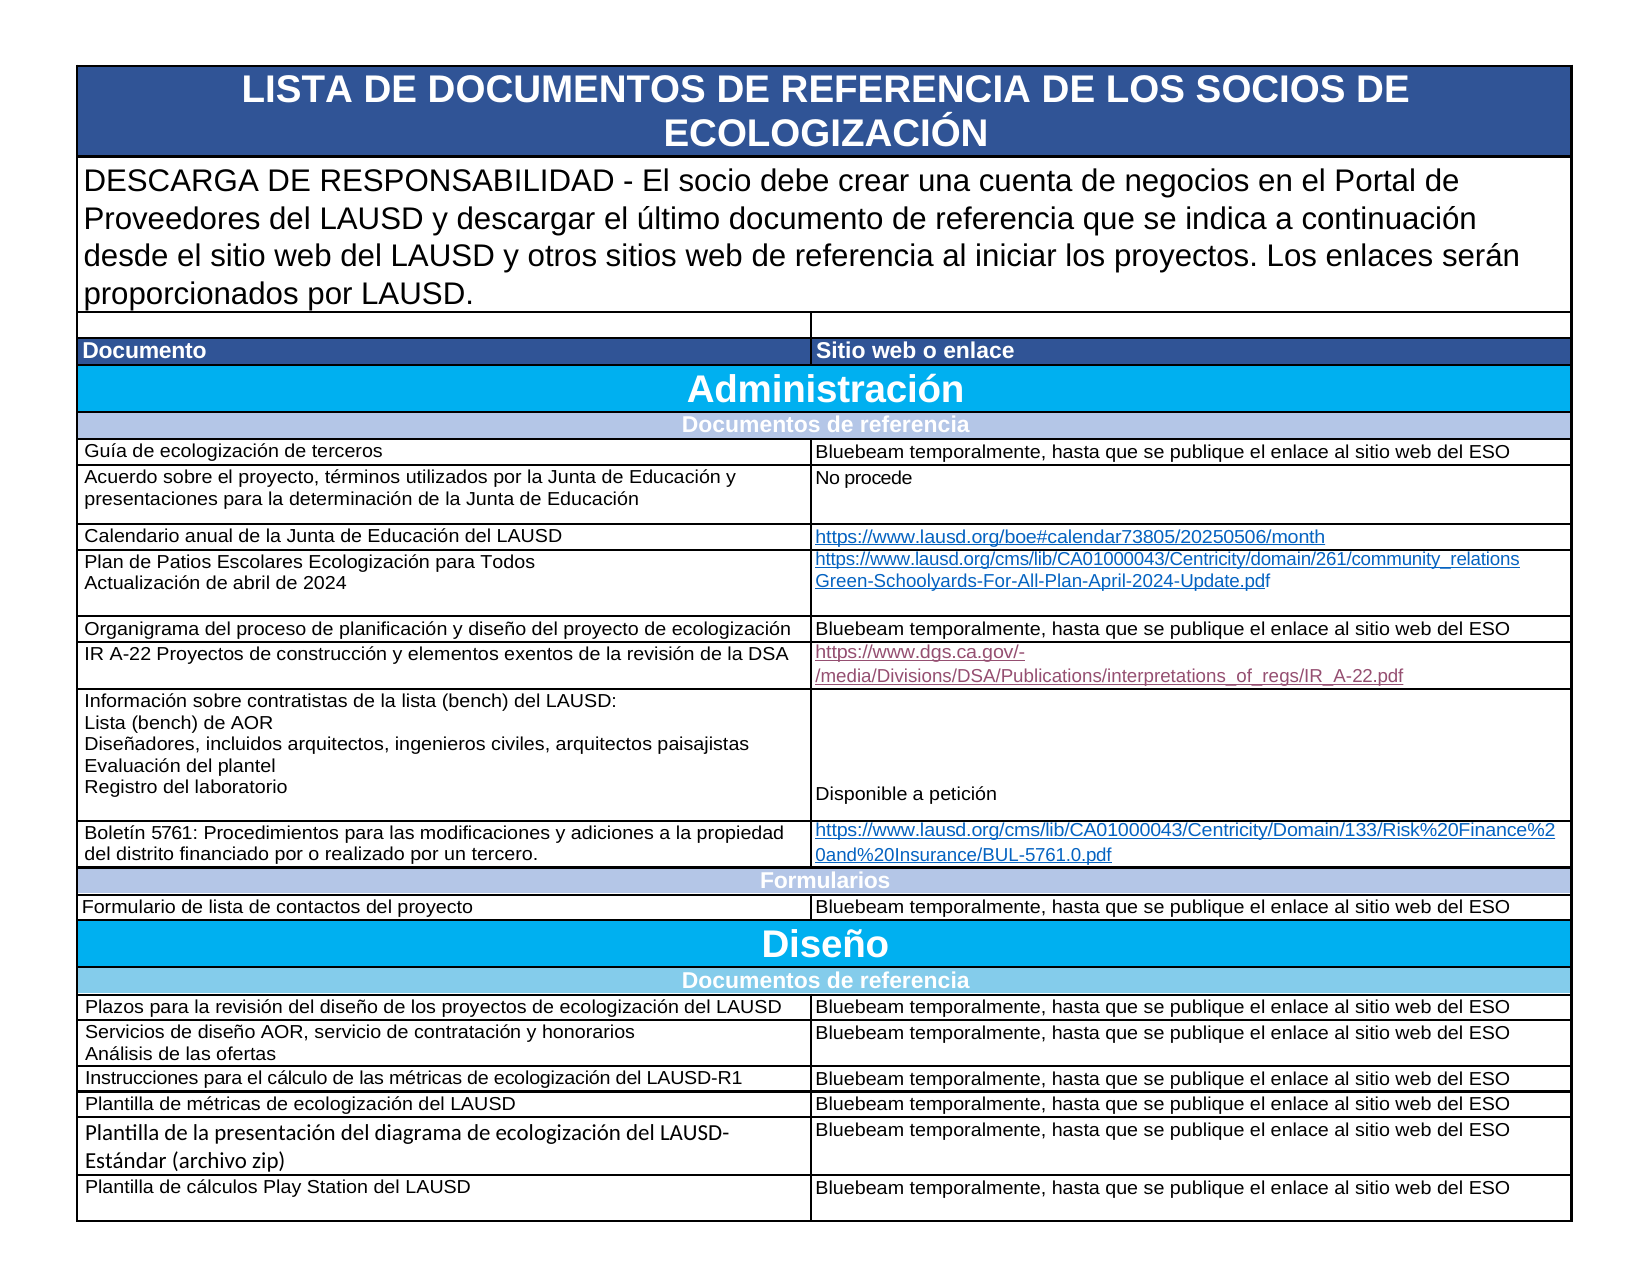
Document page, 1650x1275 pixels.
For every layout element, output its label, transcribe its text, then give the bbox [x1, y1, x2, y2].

table_cell Sitio web o enlace [812, 339, 1570, 364]
table_cell IR A-22 Proyectos de construcción y elementos exentos de la revisión de la DSA [78, 643, 810, 688]
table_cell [812, 1176, 1570, 1219]
table_cell Formulario de lista de contactos del proyecto [78, 896, 810, 919]
table_cell Plantilla de cálculos Play Station del LAUSD [78, 1176, 810, 1219]
table_cell Plantilla de métricas de ecologización del LAUSD [78, 1093, 810, 1116]
table_cell Bluebeam temporalmente, hasta que se publique el enlace al sitio web del ESO [812, 617, 1570, 641]
table_cell Documentos de referencia [78, 413, 1570, 438]
table_cell Plazos para la revisión del diseño de los proyectos de ecologización del LAUSD [78, 996, 810, 1019]
table_cell Documentos de referencia [78, 968, 1570, 993]
table_cell [812, 313, 1570, 337]
table_cell Instrucciones para el cálculo de las métricas de ecologización del LAUSD-R1 [78, 1067, 810, 1090]
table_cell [812, 1118, 1570, 1174]
table_cell Guía de ecologización de terceros [78, 440, 810, 464]
table_cell Acuerdo sobre el proyecto, términos utilizados por la Junta de Educación y presentaciones para la determinación de la Junta de Educación [78, 466, 810, 523]
table_cell https://www.dgs.ca.gov/- /media/Divisions/DSA/Publications/interpretations_of_regs/IR_A-22.pdf [812, 643, 1570, 688]
table_cell [78, 313, 810, 337]
table_cell No procede [812, 466, 1570, 523]
table_cell Bluebeam temporalmente, hasta que se publique el enlace al sitio web del ESO [812, 1067, 1570, 1090]
table_cell Bluebeam temporalmente, hasta que se publique el enlace al sitio web del ESO [812, 996, 1570, 1019]
table_cell Plan de Patios Escolares Ecologización para Todos Actualización de abril de 2024 [78, 551, 810, 615]
table_cell Diseño [78, 921, 1570, 966]
table_cell Boletín 5761: Procedimientos para las modificaciones y adiciones a la propiedad del distrito financiado por o realizado por un tercero. [78, 822, 810, 866]
table_cell Bluebeam temporalmente, hasta que se publique el enlace al sitio web del ESO [812, 1021, 1570, 1064]
table_cell Disponible a petición [812, 690, 1570, 819]
table_cell https://www.lausd.org/cms/lib/CA01000043/Centricity/Domain/133/Risk%20Finance%2 0and%20Insurance/BUL-5761.0.pdf [812, 822, 1570, 866]
table_cell Información sobre contratistas de la lista (bench) del LAUSD: Lista (bench) de AOR Diseñadores, incluidos arquitectos, ingenieros civiles, arquitectos paisajistas Evaluación del plantel Registro del laboratorio [78, 690, 810, 819]
table_cell Calendario anual de la Junta de Educación del LAUSD [78, 525, 810, 548]
table_cell Documento [78, 339, 810, 364]
table_cell Plantilla de la presentación del diagrama de ecologización del LAUSD- Estándar (archivo zip) [78, 1118, 810, 1174]
table_cell Servicios de diseño AOR, servicio de contratación y honorarios Análisis de las ofertas [78, 1021, 810, 1064]
table_cell Formularios [78, 869, 1570, 893]
table_cell Bluebeam temporalmente, hasta que se publique el enlace al sitio web del ESO [812, 440, 1570, 464]
table_cell Bluebeam temporalmente, hasta que se publique el enlace al sitio web del ESO [812, 896, 1570, 919]
table_cell DESCARGA DE RESPONSABILIDAD - El socio debe crear una cuenta de negocios en el Portal de Proveedores del LAUSD y descargar el último documento de referencia que se indica a continuación desde el sitio web del LAUSD y otros sitios web de referencia al iniciar los proyectos. Los enlaces serán proporcionados por LAUSD. [78, 158, 1570, 311]
table_cell https://www.lausd.org/boe#calendar73805/20250506/month [812, 525, 1570, 548]
table_cell Organigrama del proceso de planificación y diseño del proyecto de ecologización [78, 617, 810, 641]
table_cell Administración [78, 366, 1570, 411]
table_cell https://www.lausd.org/cms/lib/CA01000043/Centricity/domain/261/community_relations Green-Schoolyards-For-All-Plan-April-2024-Update.pdf [812, 551, 1570, 615]
table_cell Bluebeam temporalmente, hasta que se publique el enlace al sitio web del ESO [812, 1093, 1570, 1116]
table_header LISTA DE DOCUMENTOS DE REFERENCIA DE LOS SOCIOS DE ECOLOGIZACIÓN [78, 67, 1570, 155]
